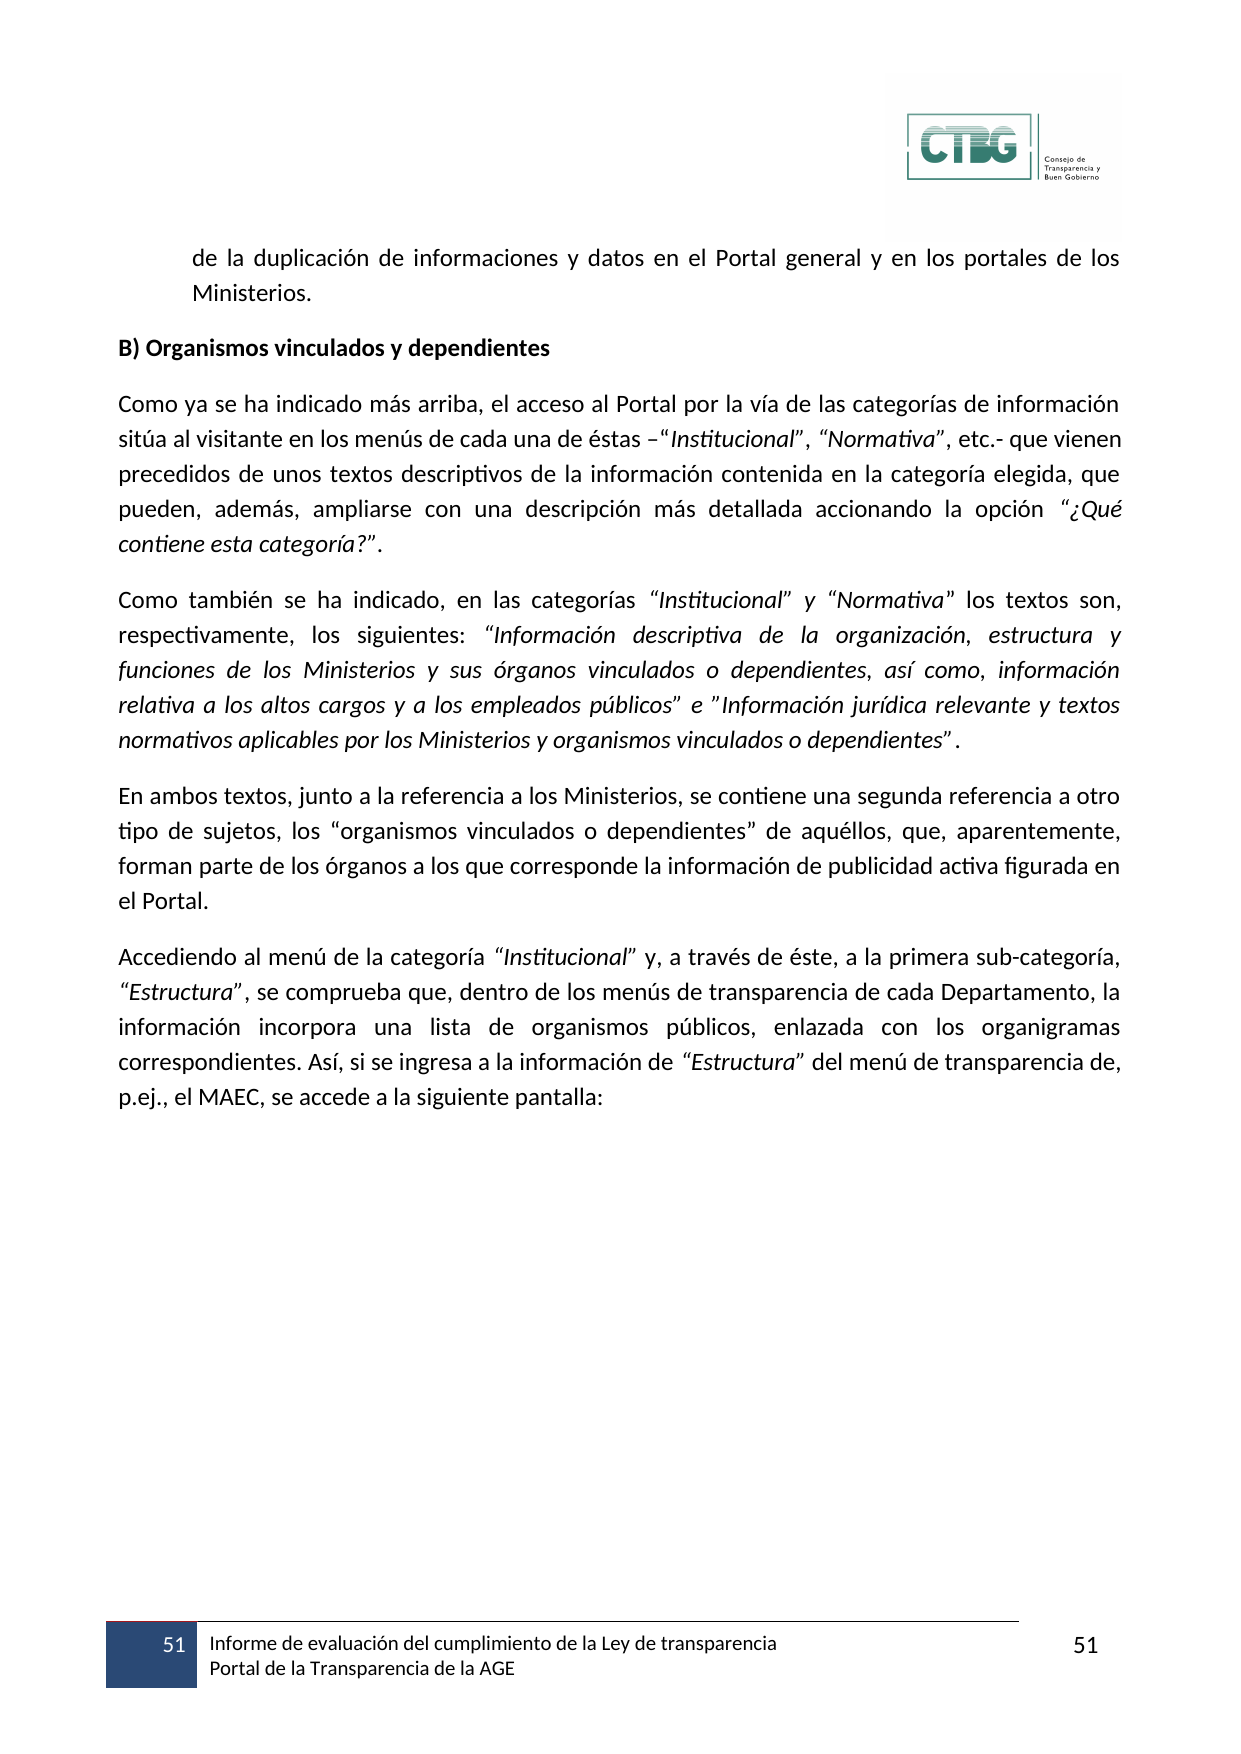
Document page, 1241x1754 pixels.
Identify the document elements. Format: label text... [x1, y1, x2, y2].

text En ambos textos, junto a la referencia a los Ministerios, se contiene una segunda referencia a otro tipo de sujetos, los “organismos vinculados o dependientes” de aquéllos, que, aparentemente, forman parte de los órganos a los que corresponde la información de publicidad activa figurada en el Portal. [118, 780, 1122, 916]
picture [884, 73, 1123, 242]
text Accediendo al menú de la categoría “Institucional” y, a través de éste, a la primera sub-categoría, “Estructura”, se comprueba que, dentro de los menús de transparencia de cada Departamento, la información incorpora una lista de organismos públicos, enlazada con los organigramas correspondientes. Así, si se ingresa a la información de “Estructura” del menú de transparencia de, p.ej., el MAEC, se accede a la siguiente pantalla: [118, 941, 1122, 1111]
text Como también se ha indicado, en las categorías “Institucional” y “Normativa” los textos son, respectivamente, los siguientes: “Información descriptiva de la organización, estructura y funciones de los Ministerios y sus órganos vinculados o dependientes, así como, información relativa a los altos cargos y a los empleados públicos” e ”Información jurídica relevante y textos normativos aplicables por los Ministerios y organismos vinculados o dependientes”. [118, 584, 1122, 755]
text B) Organismos vinculados y dependientes [118, 333, 1122, 363]
text Como ya se ha indicado más arriba, el acceso al Portal por la vía de las categorías de información sitúa al visitante en los menús de cada una de éstas –“Institucional”, “Normativa”, etc.- que vienen precedidos de unos textos descriptivos de la información contenida en la categoría elegida, que pueden, además, ampliarse con una descripción más detallada accionando la opción “¿Qué contiene esta categoría?”. [118, 388, 1122, 559]
